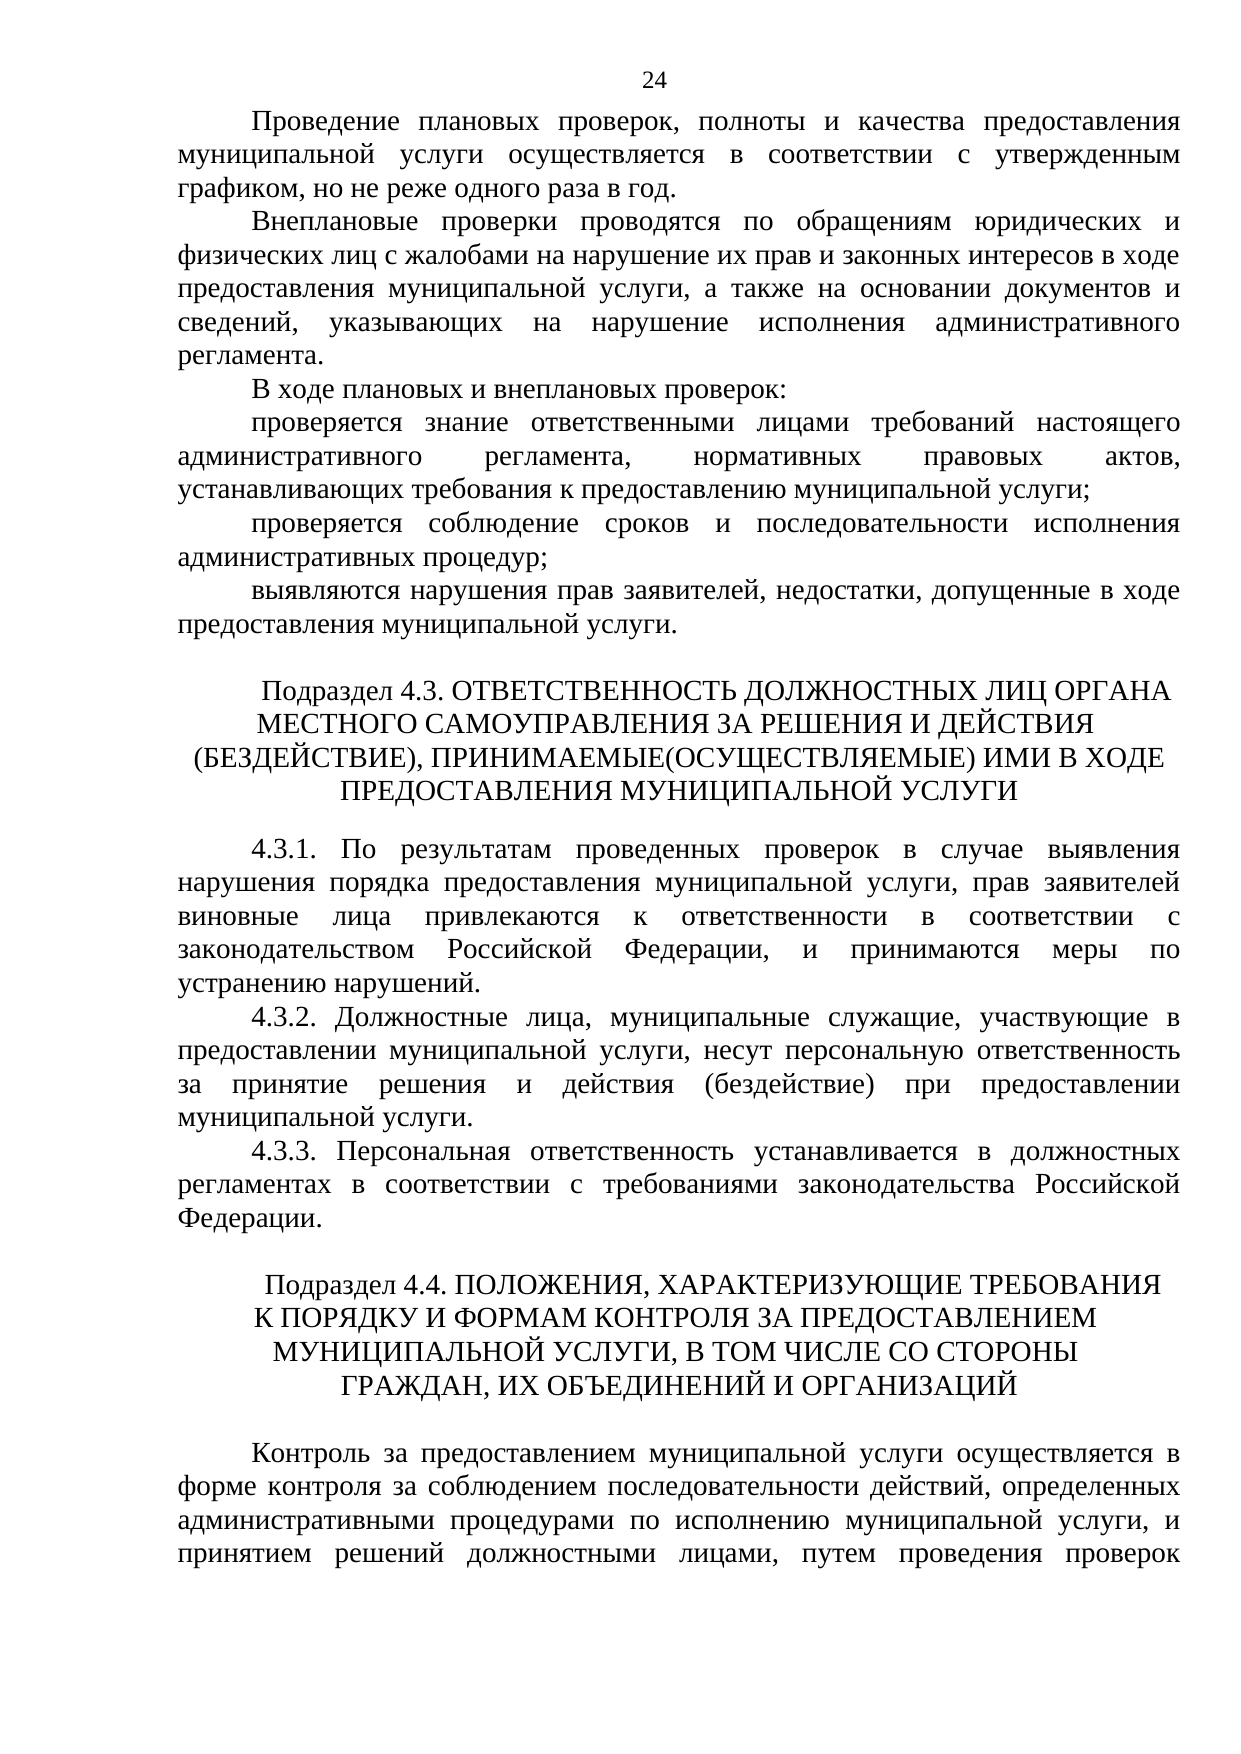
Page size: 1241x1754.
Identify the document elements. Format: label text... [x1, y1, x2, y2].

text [177, 1435, 1181, 1569]
text Проведение плановых проверок, полноты и качества предоставления муниципальной услуги осуществляется в соответствии с утвержденным графиком, но не реже одного раза в год. [177, 103, 1181, 203]
text выявляются нарушения прав заявителей, недостатки, допущенные в ходе предоставления муниципальной услуги. [177, 572, 1181, 639]
text Внеплановые проверки проводятся по обращениям юридических и физических лиц с жалобами на нарушение их прав и законных интересов в ходе предоставления муниципальной услуги, а также на основании документов и сведений, указывающих на нарушение исполнения административного регламента. [177, 203, 1181, 371]
text Подраздел 4.3. ОТВЕТСТВЕННОСТЬ ДОЛЖНОСТНЫХ ЛИЦ ОРГАНА МЕСТНОГО САМОУПРАВЛЕНИЯ ЗА РЕШЕНИЯ И ДЕЙСТВИЯ (БЕЗДЕЙСТВИЕ), ПРИНИМАЕМЫЕ(ОСУЩЕСТВЛЯЕМЫЕ) ИМИ В ХОДЕ ПРЕДОСТАВЛЕНИЯ МУНИЦИПАЛЬНОЙ УСЛУГИ [177, 673, 1181, 807]
text 4.3.1. По результатам проведенных проверок в случае выявления нарушения порядка предоставления муниципальной услуги, прав заявителей виновные лица привлекаются к ответственности в соответствии с законодательством Российской Федерации, и принимаются меры по устранению нарушений. [177, 831, 1181, 999]
text Подраздел 4.4. ПОЛОЖЕНИЯ, ХАРАКТЕРИЗУЮЩИЕ ТРЕБОВАНИЯ К ПОРЯДКУ И ФОРМАМ КОНТРОЛЯ ЗА ПРЕДОСТАВЛЕНИЕМ МУНИЦИПАЛЬНОЙ УСЛУГИ, В ТОМ ЧИСЛЕ СО СТОРОНЫ ГРАЖДАН, ИХ ОБЪЕДИНЕНИЙ И ОРГАНИЗАЦИЙ [177, 1267, 1181, 1401]
text В ходе плановых и внеплановых проверок: [177, 371, 1181, 404]
text 4.3.2. Должностные лица, муниципальные служащие, участвующие в предоставлении муниципальной услуги, несут персональную ответственность за принятие решения и действия (бездействие) при предоставлении муниципальной услуги. [177, 999, 1181, 1133]
text проверяется соблюдение сроков и последовательности исполнения административных процедур; [177, 505, 1181, 572]
text 4.3.3. Персональная ответственность устанавливается в должностных регламентах в соответствии с требованиями законодательства Российской Федерации. [177, 1133, 1181, 1233]
text проверяется знание ответственными лицами требований настоящего административного регламента, нормативных правовых актов, устанавливающих требования к предоставлению муниципальной услуги; [177, 404, 1181, 505]
